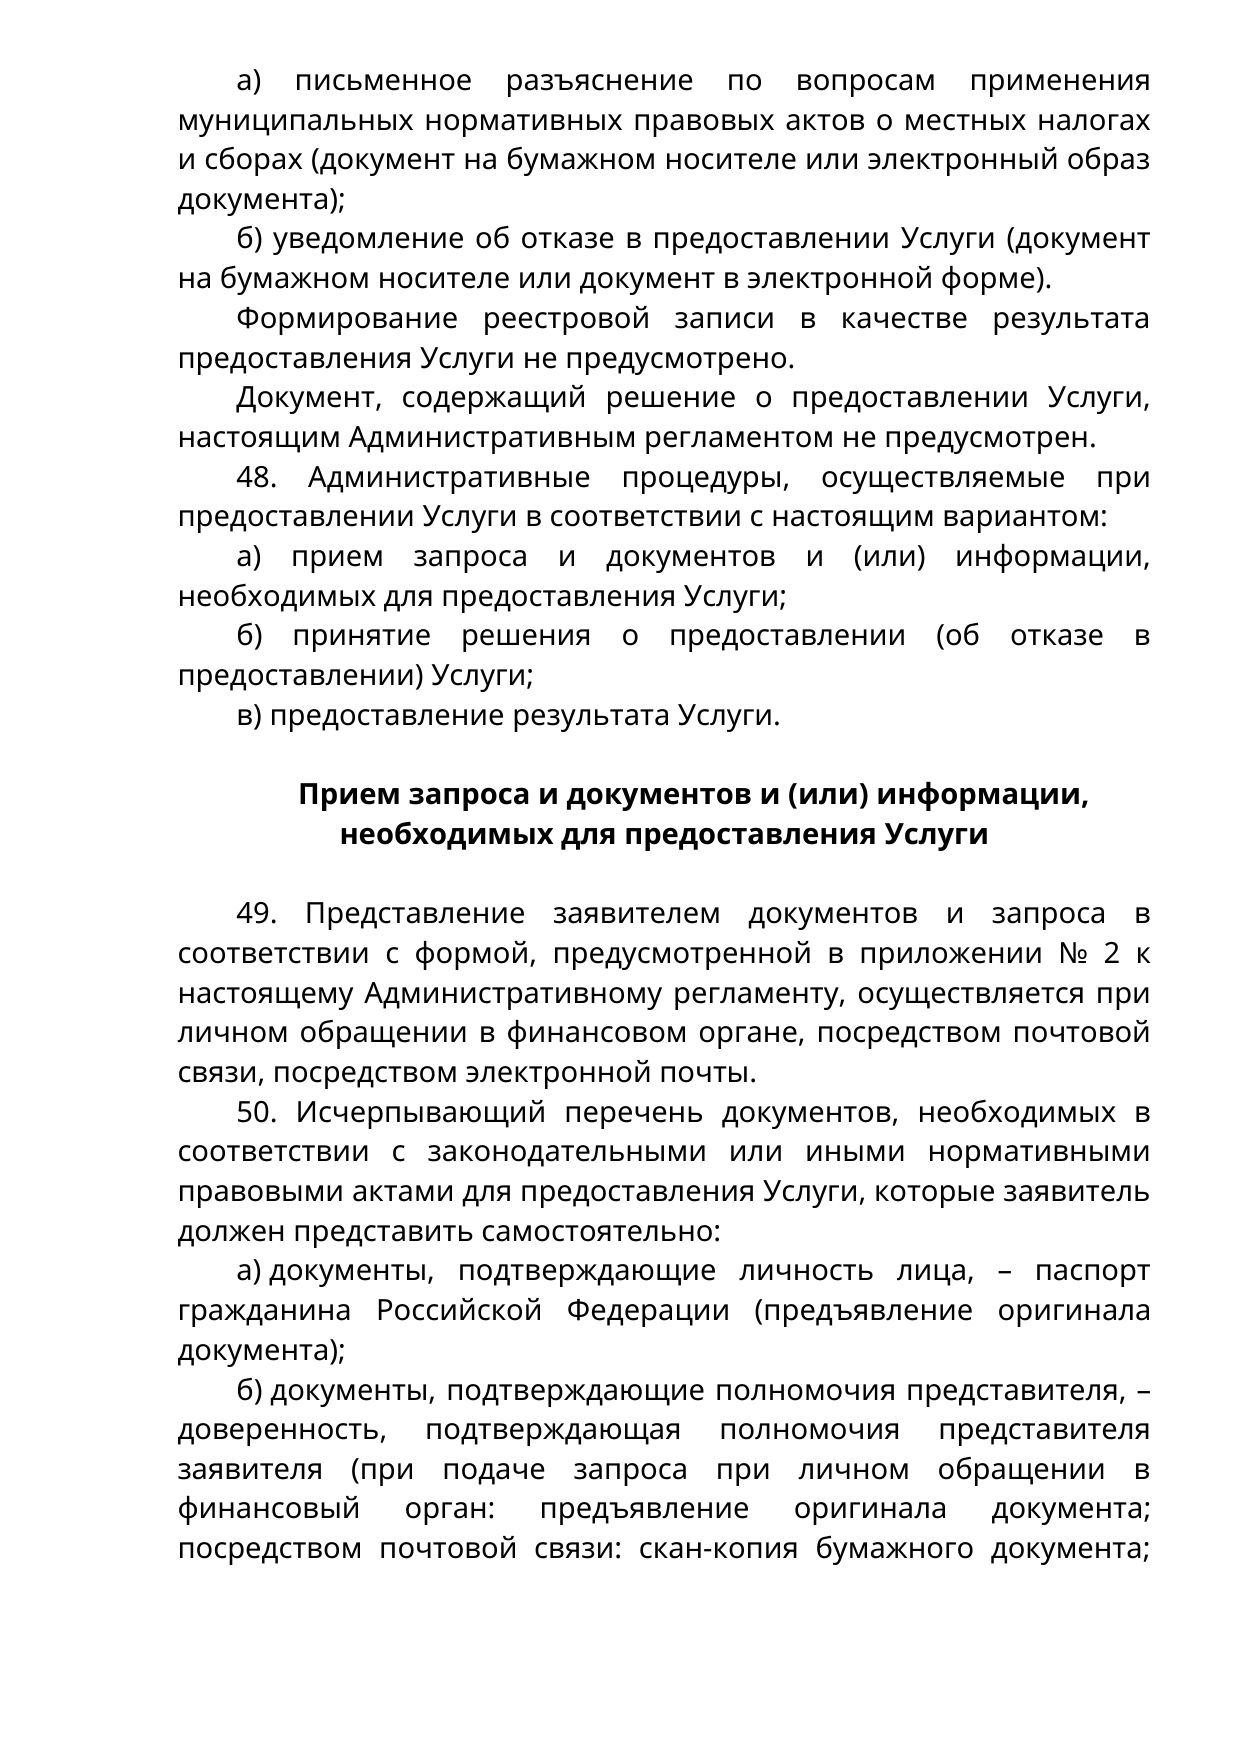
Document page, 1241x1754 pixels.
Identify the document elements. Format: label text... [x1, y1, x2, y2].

text 50. Исчерпывающий перечень документов, необходимых в соответствии с законодательными или иными нормативными правовыми актами для предоставления Услуги, которые заявитель должен представить самостоятельно: [177, 1091, 1152, 1250]
text 49. Представление заявителем документов и запроса в соответствии с формой, предусмотренной в приложении № 2 к настоящему Административному регламенту, осуществляется при личном обращении в финансовом органе, посредством почтовой связи, посредством электронной почты. [177, 892, 1152, 1091]
text а) прием запроса и документов и (или) информации, необходимых для предоставления Услуги; [177, 535, 1152, 615]
text б) принятие решения о предоставлении (об отказе в предоставлении) Услуги; [177, 615, 1152, 694]
text а) письменное разъяснение по вопросам применения муниципальных нормативных правовых актов о местных налогах и сборах (документ на бумажном носителе или электронный образ документа); [177, 59, 1152, 218]
text Документ, содержащий решение о предоставлении Услуги, настоящим Административным регламентом не предусмотрен. [177, 377, 1152, 456]
text 48. Административные процедуры, осуществляемые при предоставлении Услуги в соответствии с настоящим вариантом: [177, 456, 1152, 535]
text Формирование реестровой записи в качестве результата предоставления Услуги не предусмотрено. [177, 297, 1152, 377]
text в) предоставление результата Услуги. [177, 694, 1152, 734]
text Прием запроса и документов и (или) информации, необходимых для предоставления Услуги [177, 773, 1152, 853]
text а) документы, подтверждающие личность лица, – паспорт гражданина Российской Федерации (предъявление оригинала документа); [177, 1250, 1152, 1369]
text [177, 1369, 1152, 1567]
text б) уведомление об отказе в предоставлении Услуги (документ на бумажном носителе или документ в электронной форме). [177, 218, 1152, 297]
